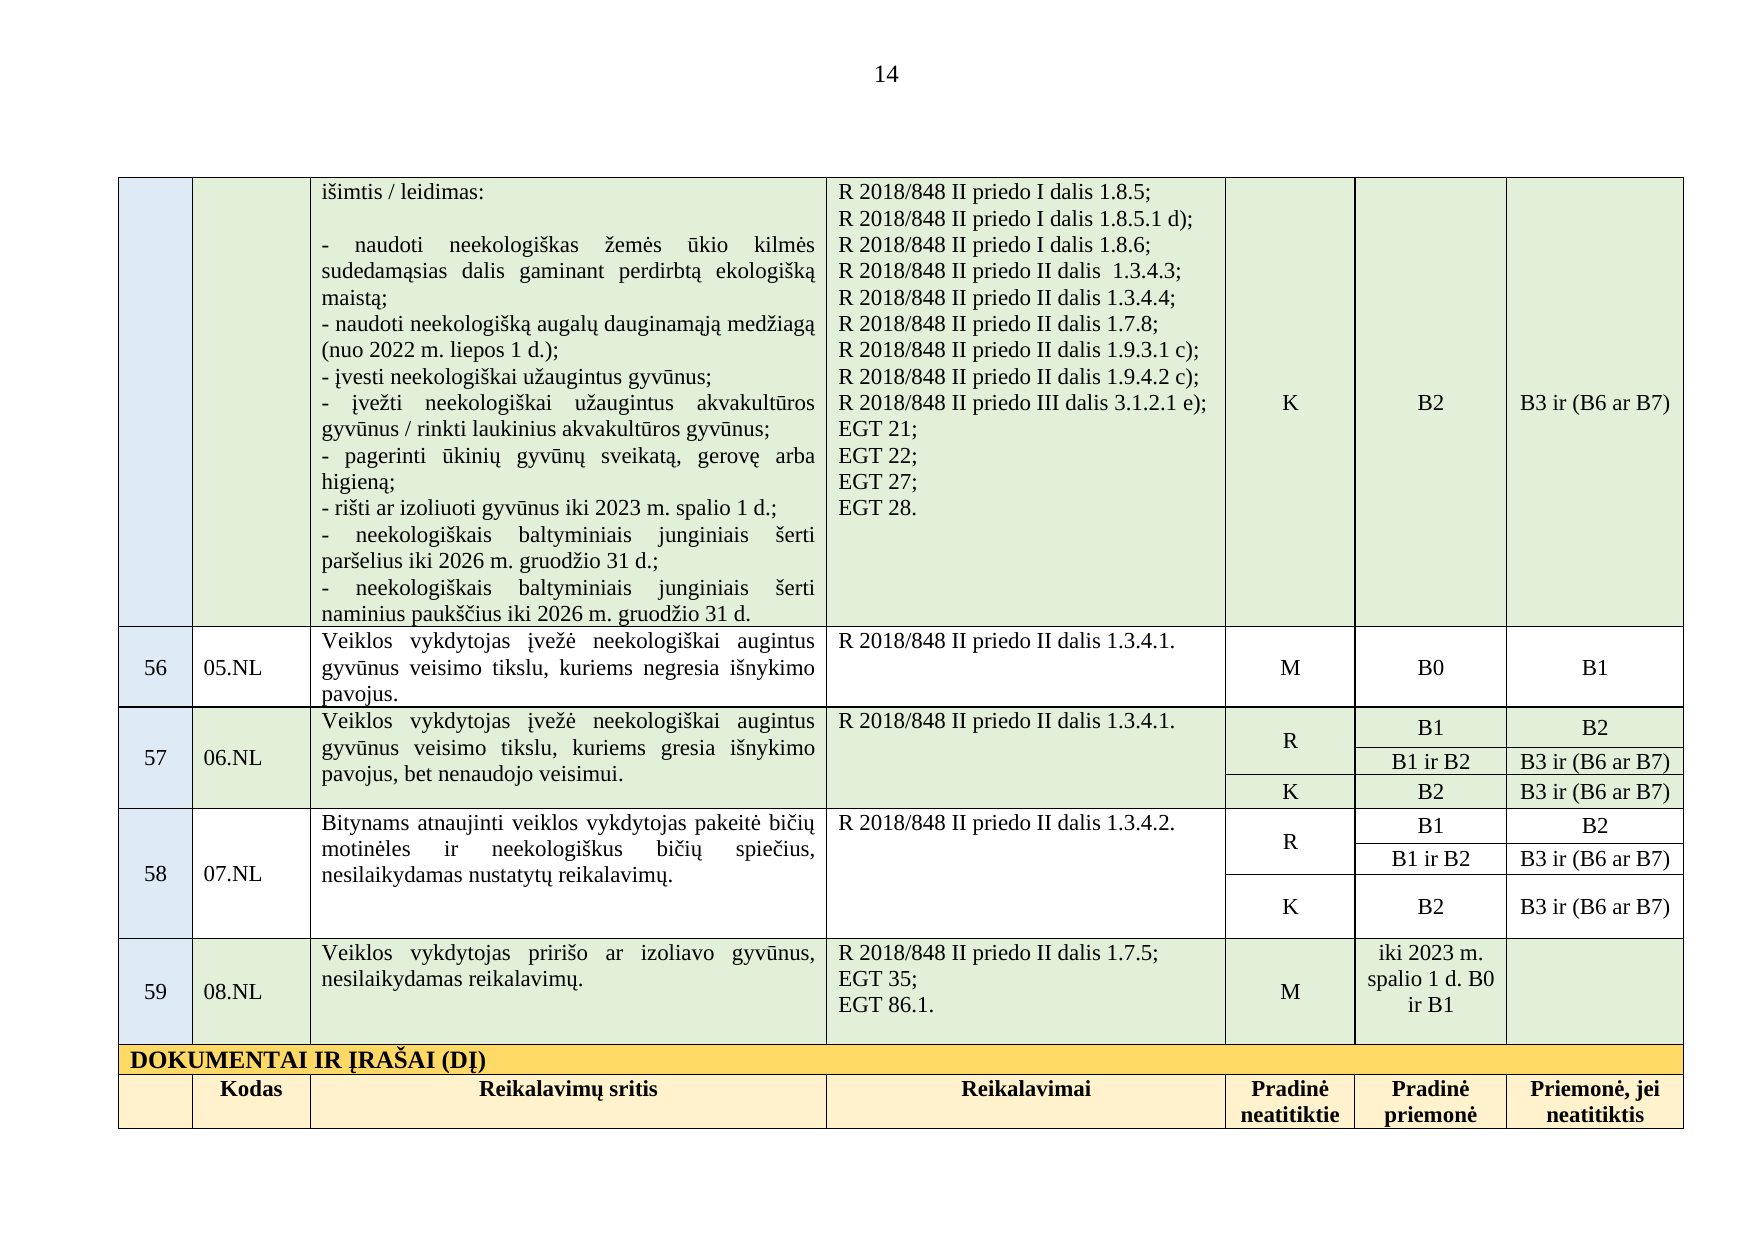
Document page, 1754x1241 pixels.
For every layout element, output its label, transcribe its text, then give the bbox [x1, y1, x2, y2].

table_cell 58 [119, 809, 192, 938]
table_cell 07.NL [193, 809, 310, 938]
table_cell B3 ir (B6 ar B7) [1507, 875, 1683, 938]
table_cell M [1226, 627, 1354, 706]
table_cell B0 [1356, 627, 1506, 706]
table_cell 59 [119, 939, 192, 1044]
table_cell R 2018/848 II priedo II dalis 1.3.4.1. [827, 708, 1225, 808]
table_cell B1 ir B2 [1356, 748, 1506, 774]
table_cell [1507, 1075, 1683, 1128]
table_cell 56 [119, 627, 192, 706]
table_cell R [1226, 708, 1354, 774]
table_cell K [1226, 178, 1354, 626]
table_cell R 2018/848 II priedo II dalis 1.3.4.1. [827, 627, 1225, 706]
table_cell K [1226, 875, 1354, 938]
table_cell B2 [1507, 708, 1683, 747]
table_cell B1 [1507, 627, 1683, 706]
table_cell B2 [1356, 775, 1506, 808]
table_cell B2 [1356, 875, 1506, 938]
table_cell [1226, 1075, 1354, 1128]
table_cell R 2018/848 II priedo II dalis 1.7.5; EGT 35; EGT 86.1. [827, 939, 1225, 1044]
table_cell B3 ir (B6 ar B7) [1507, 844, 1683, 874]
table_cell Bitynams atnaujinti veiklos vykdytojas pakeitė bičių motinėles ir neekologiškus bičių spiečius, nesilaikydamas nustatytų reikalavimų. [311, 809, 826, 938]
table_cell Reikalavimų sritis [311, 1075, 826, 1128]
table_cell B2 [1356, 178, 1506, 626]
table_cell iki 2023 m. spalio 1 d. B0 ir B1 [1356, 939, 1506, 1044]
table_cell 57 [119, 708, 192, 808]
table_cell B1 [1356, 809, 1506, 843]
table_cell 06.NL [193, 708, 310, 808]
table_cell Kodas [193, 1075, 310, 1128]
table_cell Veiklos vykdytojas įvežė neekologiškai augintus gyvūnus veisimo tikslu, kuriems negresia išnykimo pavojus. [311, 627, 826, 706]
table_cell Pradinė priemonė [1355, 1075, 1506, 1128]
table_cell Veiklos vykdytojas pririšo ar izoliavo gyvūnus, nesilaikydamas reikalavimų. [311, 939, 826, 1044]
table_cell [1507, 939, 1683, 1044]
table_cell M [1226, 939, 1354, 1044]
table_cell B1 ir B2 [1356, 844, 1506, 874]
table_cell Reikalavimai [827, 1075, 1225, 1128]
table_cell 08.NL [193, 939, 310, 1044]
table_cell B3 ir (B6 ar B7) [1507, 178, 1683, 626]
table_cell R 2018/848 II priedo II dalis 1.3.4.2. [827, 809, 1225, 938]
table_cell Veiklos vykdytojas įvežė neekologiškai augintus gyvūnus veisimo tikslu, kuriems gresia išnykimo pavojus, bet nenaudojo veisimui. [311, 708, 826, 808]
table_cell DOKUMENTAI IR ĮRAŠAI (DĮ) [119, 1045, 1683, 1074]
table_cell [119, 1075, 192, 1128]
table_cell 05.NL [193, 627, 310, 706]
table_cell R [1226, 809, 1354, 874]
table_cell K [1226, 775, 1354, 808]
table_cell B1 [1356, 708, 1506, 747]
table_cell B3 ir (B6 ar B7) [1507, 748, 1683, 774]
table_cell B3 ir (B6 ar B7) [1507, 775, 1683, 808]
table_cell B2 [1507, 809, 1683, 843]
